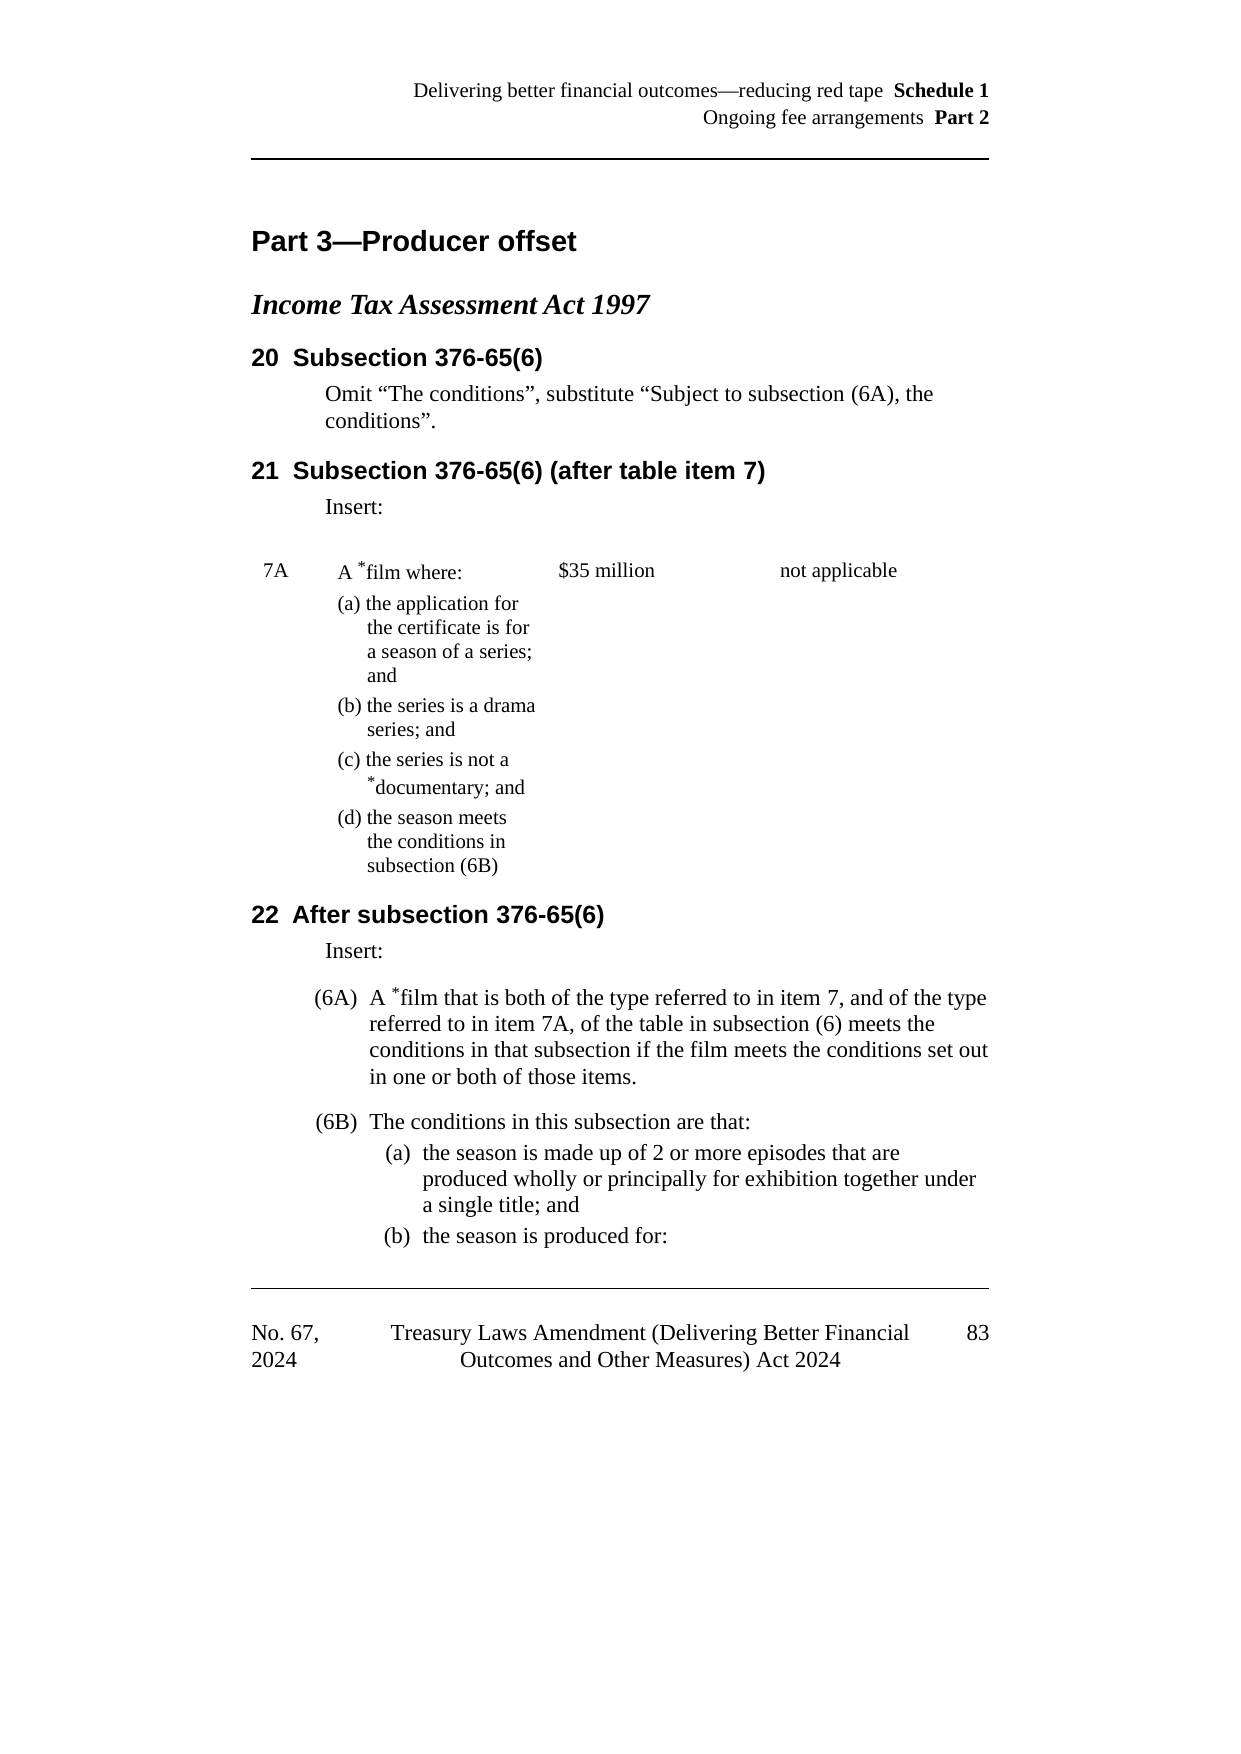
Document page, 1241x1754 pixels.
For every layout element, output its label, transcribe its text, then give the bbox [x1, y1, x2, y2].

text Insert: [325, 493, 989, 519]
table_header 7A [252, 551, 326, 877]
text 22 After subsection 376-65(6) [251, 900, 989, 929]
table_header $35 million [547, 551, 768, 877]
text Income Tax Assessment Act 1997 [251, 287, 989, 320]
text (b) the season is produced for: [251, 1222, 989, 1248]
text Part 3—Producer offset [251, 224, 989, 258]
text (a) the season is made up of 2 or more episodes that are produced wholly or principally for exhibition together under a single title; and [251, 1138, 989, 1218]
table_header A *film where: (a) the application for the certificate is for a season of a series; and (b) the series is a drama series; and (c) the series is not a *documentary; and (d) the season meets the conditions in subsection (6B) [326, 551, 547, 877]
text Omit “The conditions”, substitute “Subject to subsection (6A), the conditions”. [325, 380, 989, 433]
text 21 Subsection 376-65(6) (after table item 7) [251, 456, 989, 485]
text (6B) The conditions in this subsection are that: [251, 1108, 989, 1134]
text (6A) A *film that is both of the type referred to in item 7, and of the type referred to in item 7A, of the table in subsection (6) meets the conditions in that subsection if the film meets the conditions set out in one or both of those items. [251, 982, 989, 1089]
text Insert: [325, 937, 989, 964]
table_header not applicable [769, 551, 990, 877]
text 20 Subsection 376-65(6) [251, 343, 989, 372]
